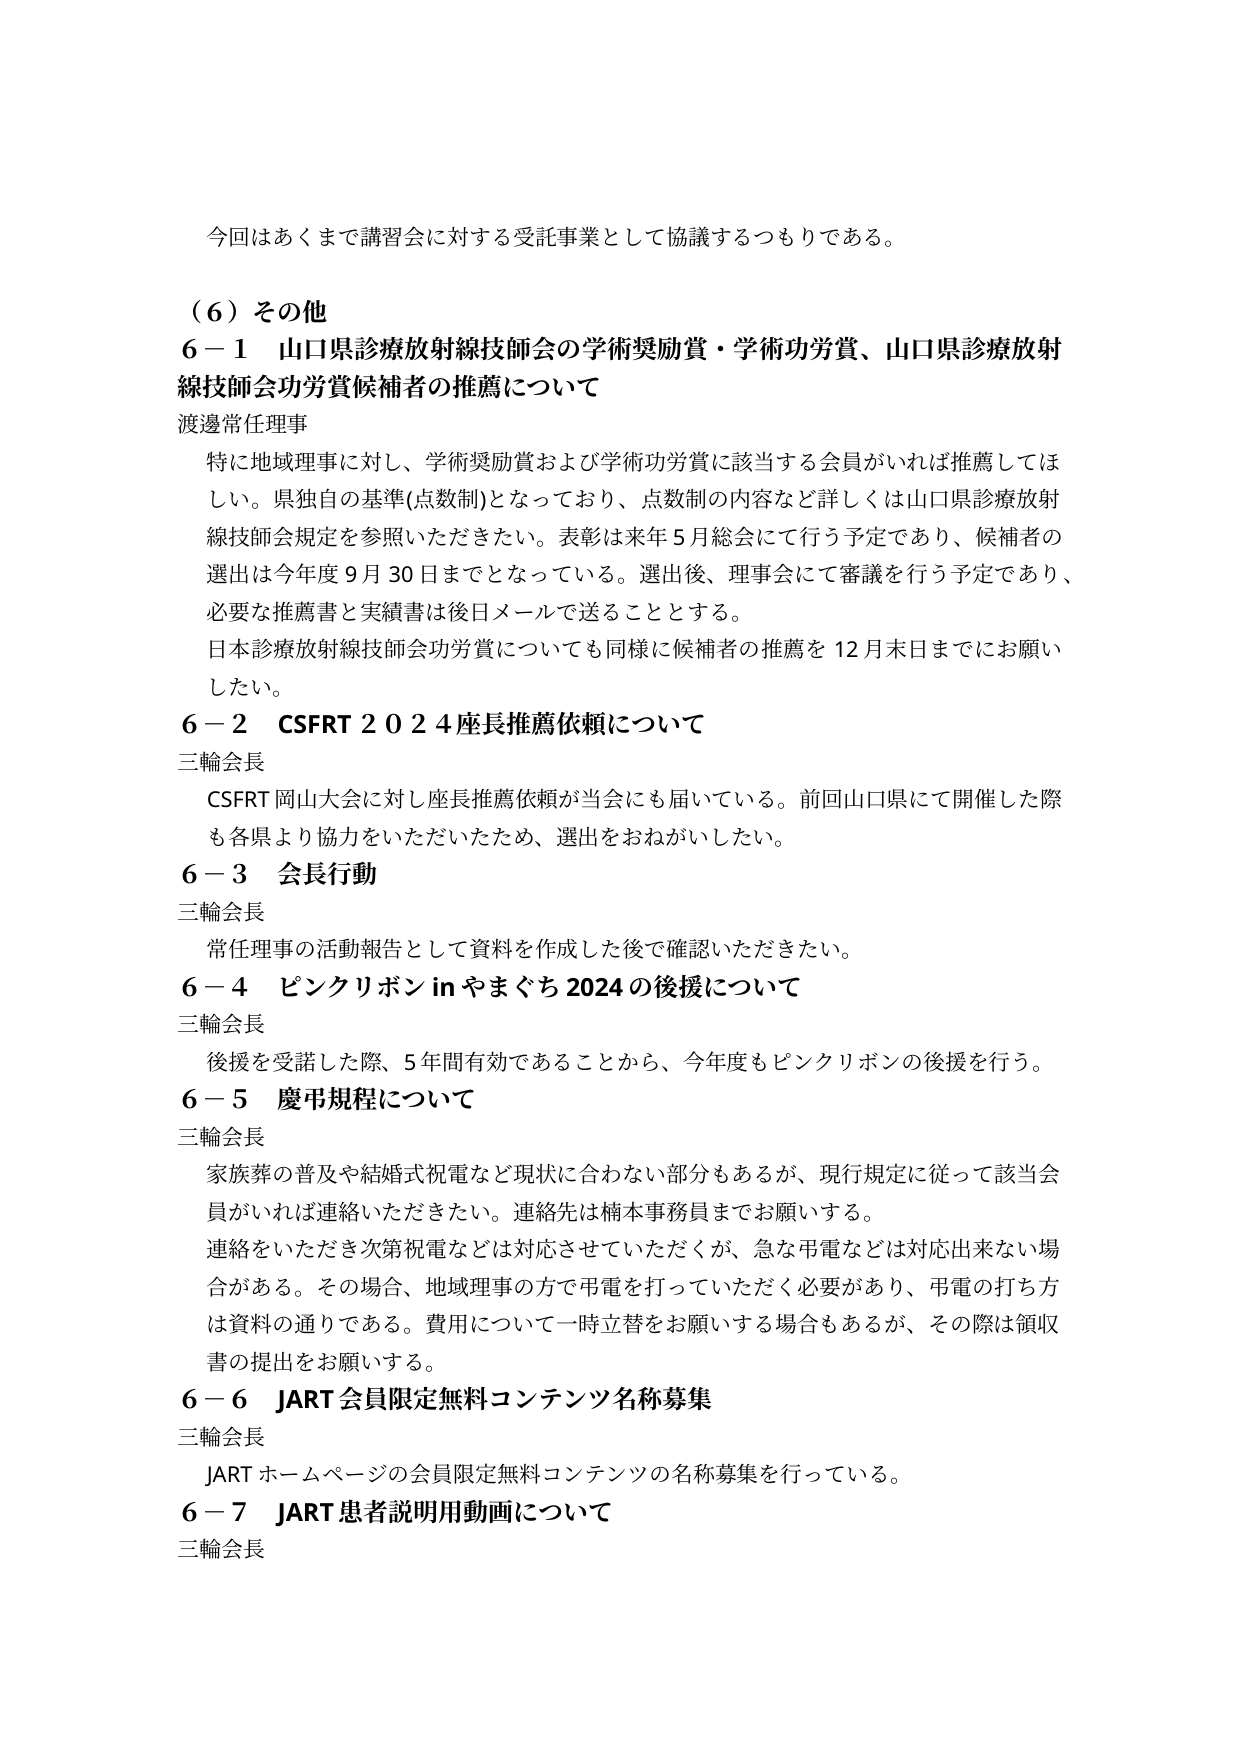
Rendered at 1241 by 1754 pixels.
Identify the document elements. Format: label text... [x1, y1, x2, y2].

text 三輪会長 [177, 1004, 1063, 1042]
text ６－５ 慶弔規程について [177, 1079, 1063, 1117]
text 三輪会長 [177, 742, 1063, 779]
text 三輪会長 [177, 1417, 1063, 1454]
text ６－７ JART患者説明用動画について [177, 1492, 1063, 1529]
text ６－４ ピンクリボンinやまぐち2024の後援について [177, 967, 1063, 1004]
text 三輪会長 [177, 892, 1063, 929]
text ６－６ JART会員限定無料コンテンツ名称募集 [177, 1379, 1063, 1417]
text 三輪会長 [177, 1529, 1063, 1567]
text JARTホームページの会員限定無料コンテンツの名称募集を行っている。 [207, 1454, 1063, 1492]
text ６－３ 会長行動 [177, 854, 1063, 892]
text 三輪会長 [177, 1117, 1063, 1154]
text CSFRT岡山大会に対し座長推薦依頼が当会にも届いている。前回山口県にて開催した際も各県より協力をいただいたため、選出をおねがいしたい。 [207, 779, 1063, 854]
text ６－１ 山口県診療放射線技師会の学術奨励賞・学術功労賞、山口県診療放射線技師会功労賞候補者の推薦について [177, 329, 1063, 404]
text 今回はあくまで講習会に対する受託事業として協議するつもりである。 [207, 217, 1063, 254]
text （６）その他 [177, 292, 1063, 329]
text 特に地域理事に対し、学術奨励賞および学術功労賞に該当する会員がいれば推薦してほしい。県独自の基準(点数制)となっており、点数制の内容など詳しくは山口県診療放射線技師会規定を参照いただきたい。表彰は来年5月総会にて行う予定であり、候補者の選出は今年度9月30日までとなっている。選出後、理事会にて審議を行う予定であり、必要な推薦書と実績書は後日メールで送ることとする。 [207, 442, 1063, 629]
text 渡邊常任理事 [177, 404, 1063, 442]
text ６－２ CSFRT２０２４座長推薦依頼について [177, 704, 1063, 742]
text 連絡をいただき次第祝電などは対応させていただくが、急な弔電などは対応出来ない場合がある。その場合、地域理事の方で弔電を打っていただく必要があり、弔電の打ち方は資料の通りである。費用について一時立替をお願いする場合もあるが、その際は領収書の提出をお願いする。 [207, 1229, 1063, 1379]
text 常任理事の活動報告として資料を作成した後で確認いただきたい。 [207, 929, 1063, 967]
text 後援を受諾した際、5年間有効であることから、今年度もピンクリボンの後援を行う。 [207, 1042, 1063, 1079]
text 日本診療放射線技師会功労賞についても同様に候補者の推薦を12月末日までにお願いしたい。 [207, 629, 1063, 704]
text 家族葬の普及や結婚式祝電など現状に合わない部分もあるが、現行規定に従って該当会員がいれば連絡いただきたい。連絡先は楠本事務員までお願いする。 [207, 1154, 1063, 1229]
